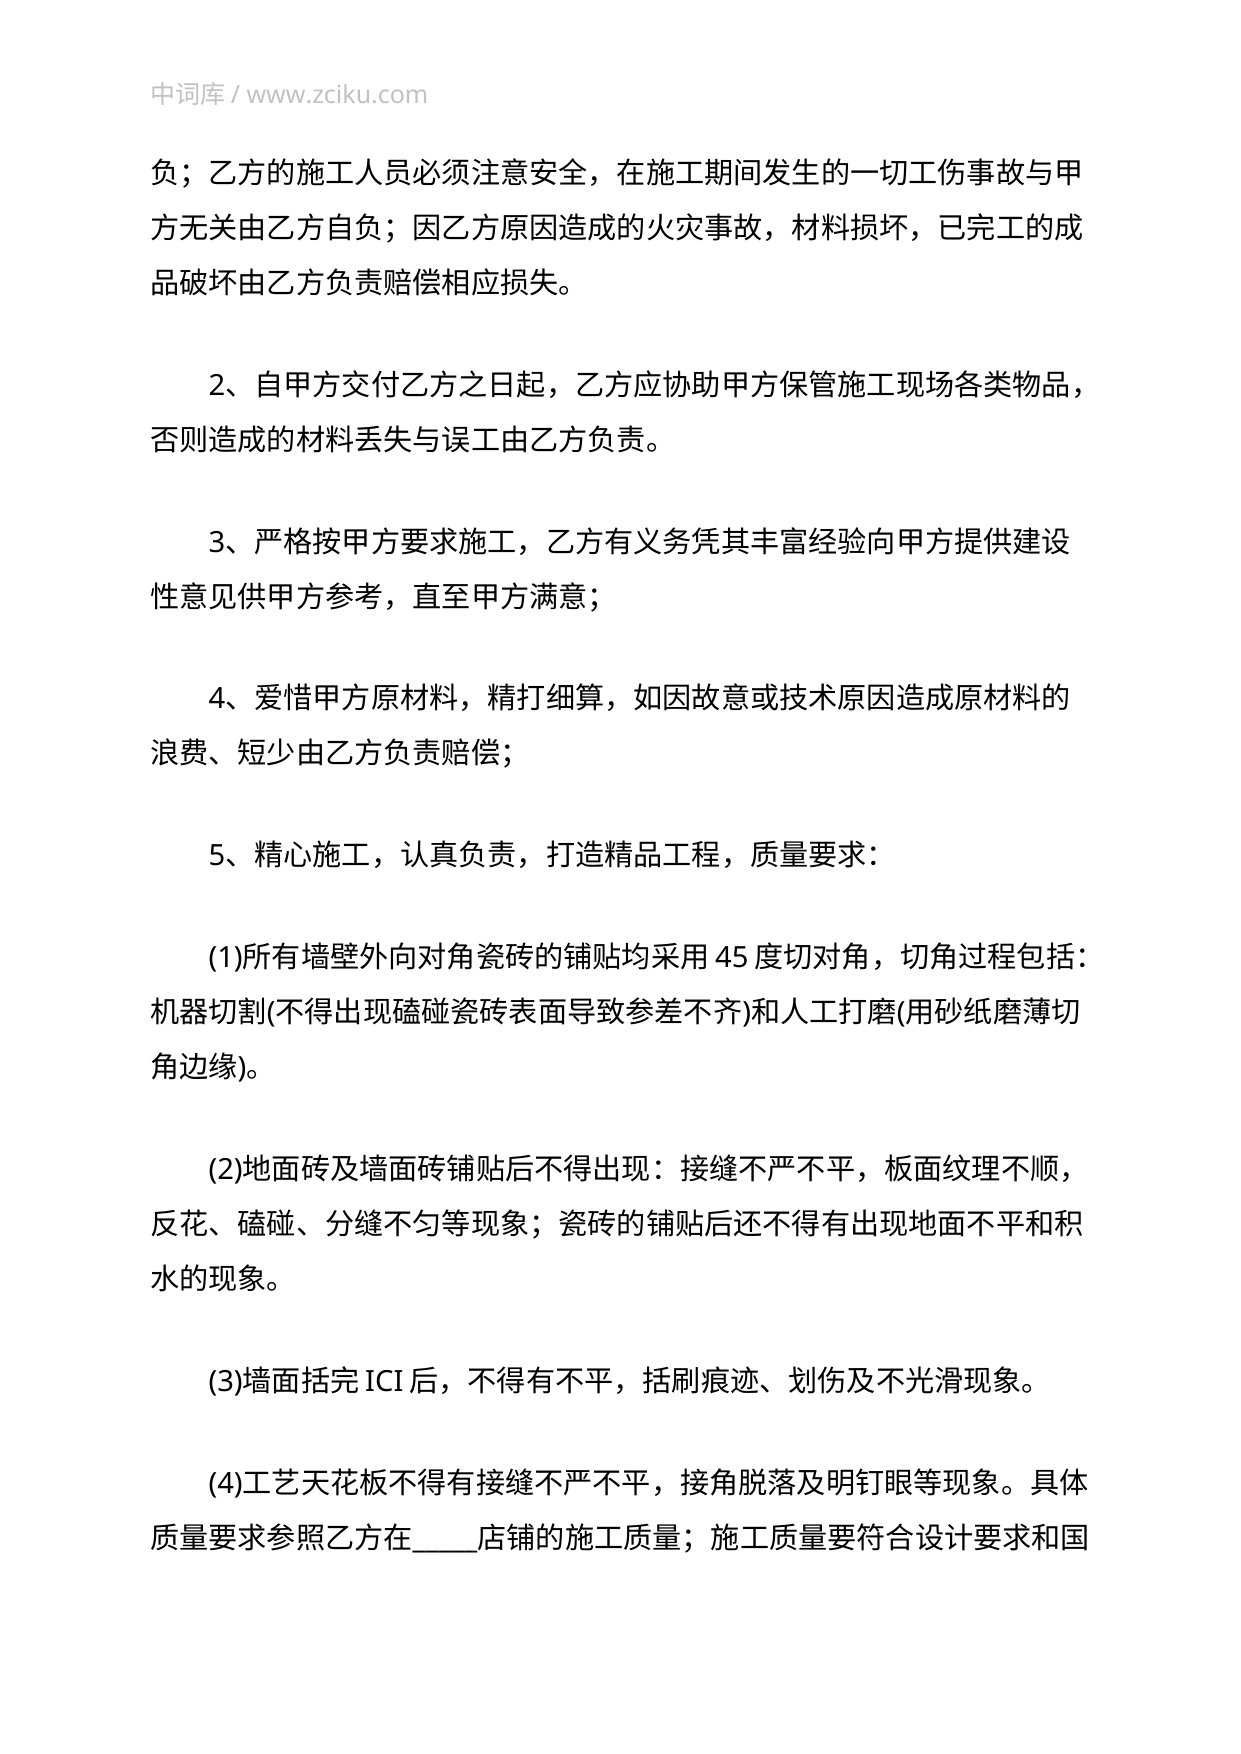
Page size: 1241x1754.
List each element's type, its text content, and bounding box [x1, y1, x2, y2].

text 5、精心施工，认真负责，打造精品工程，质量要求： [150, 832, 1090, 874]
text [150, 1459, 1090, 1557]
text (1)所有墙壁外向对角瓷砖的铺贴均采用45度切对角，切角过程包括：机器切割(不得出现磕碰瓷砖表面导致参差不齐)和人工打磨(用砂纸磨薄切角边缘)。 [150, 934, 1090, 1086]
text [150, 150, 1090, 302]
text (3)墙面括完ICI后，不得有不平，括刷痕迹、划伤及不光滑现象。 [150, 1357, 1090, 1400]
text (2)地面砖及墙面砖铺贴后不得出现：接缝不严不平，板面纹理不顺，反花、磕碰、分缝不匀等现象；瓷砖的铺贴后还不得有出现地面不平和积水的现象。 [150, 1146, 1090, 1298]
text 3、严格按甲方要求施工，乙方有义务凭其丰富经验向甲方提供建设性意见供甲方参考，直至甲方满意； [150, 518, 1090, 616]
text 2、自甲方交付乙方之日起，乙方应协助甲方保管施工现场各类物品，否则造成的材料丢失与误工由乙方负责。 [150, 362, 1090, 459]
text 4、爱惜甲方原材料，精打细算，如因故意或技术原因造成原材料的浪费、短少由乙方负责赔偿； [150, 675, 1090, 772]
